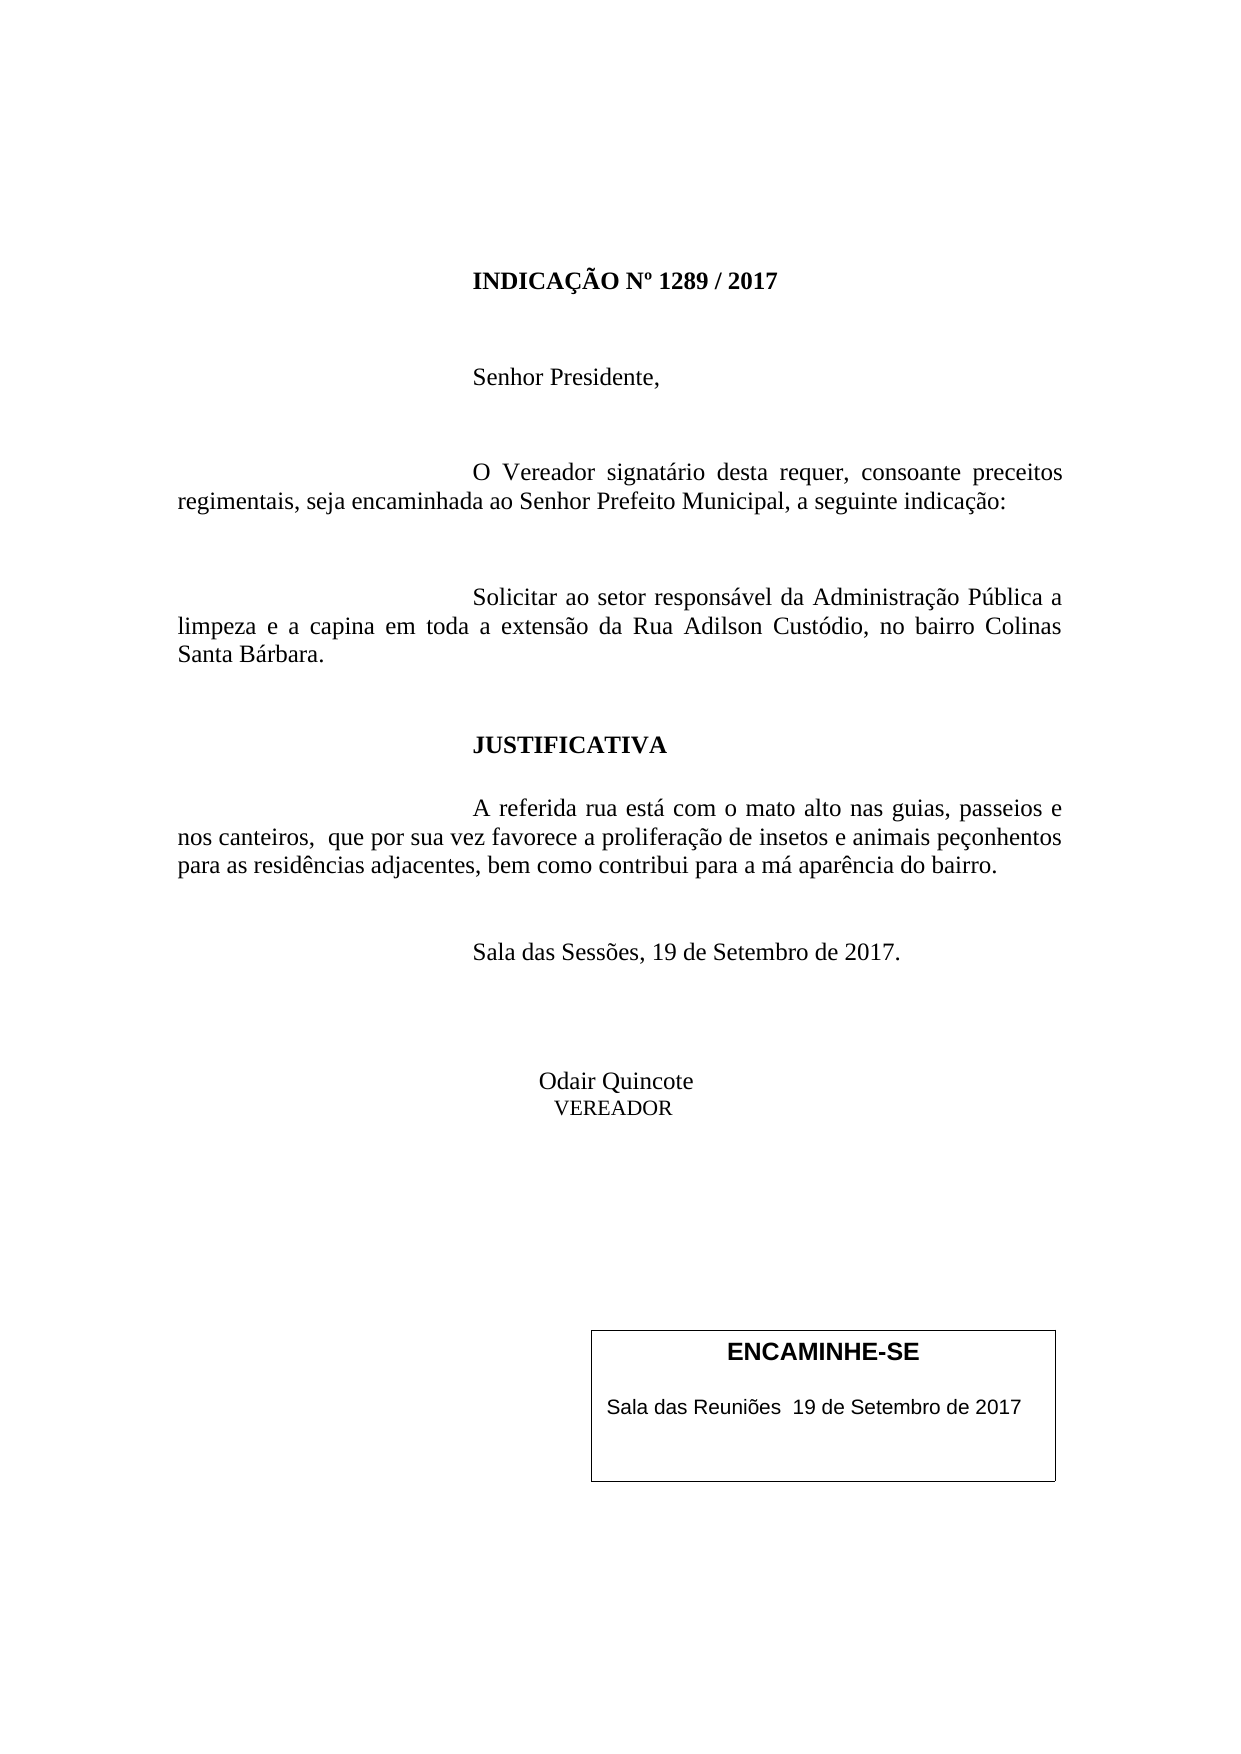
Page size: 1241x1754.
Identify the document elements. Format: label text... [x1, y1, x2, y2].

text Senhor Presidente, [472, 362, 1063, 390]
table_header Odair Quincote [170, 1066, 1056, 1095]
text A referida rua está com o mato alto nas guias, passeios e nos canteiros, que por sua vez favorece a proliferação de insetos e animais peçonhentos para as residências adjacentes, bem como contribui para a má aparência do bairro. [177, 793, 1063, 879]
text JUSTIFICATIVA [177, 731, 1004, 759]
text INDICAÇÃO Nº 1289 / 2017 [472, 266, 1063, 294]
table_cell VEREADOR [170, 1095, 1056, 1124]
text Sala das Sessões, 19 de Setembro de 2017. [472, 937, 1063, 965]
text O Vereador signatário desta requer, consoante preceitos regimentais, seja encaminhada ao Senhor Prefeito Municipal, a seguinte indicação: [177, 457, 1063, 515]
text Solicitar ao setor responsável da Administração Pública a limpeza e a capina em toda a extensão da Rua Adilson Custódio, no bairro Colinas Santa Bárbara. [177, 582, 1063, 668]
